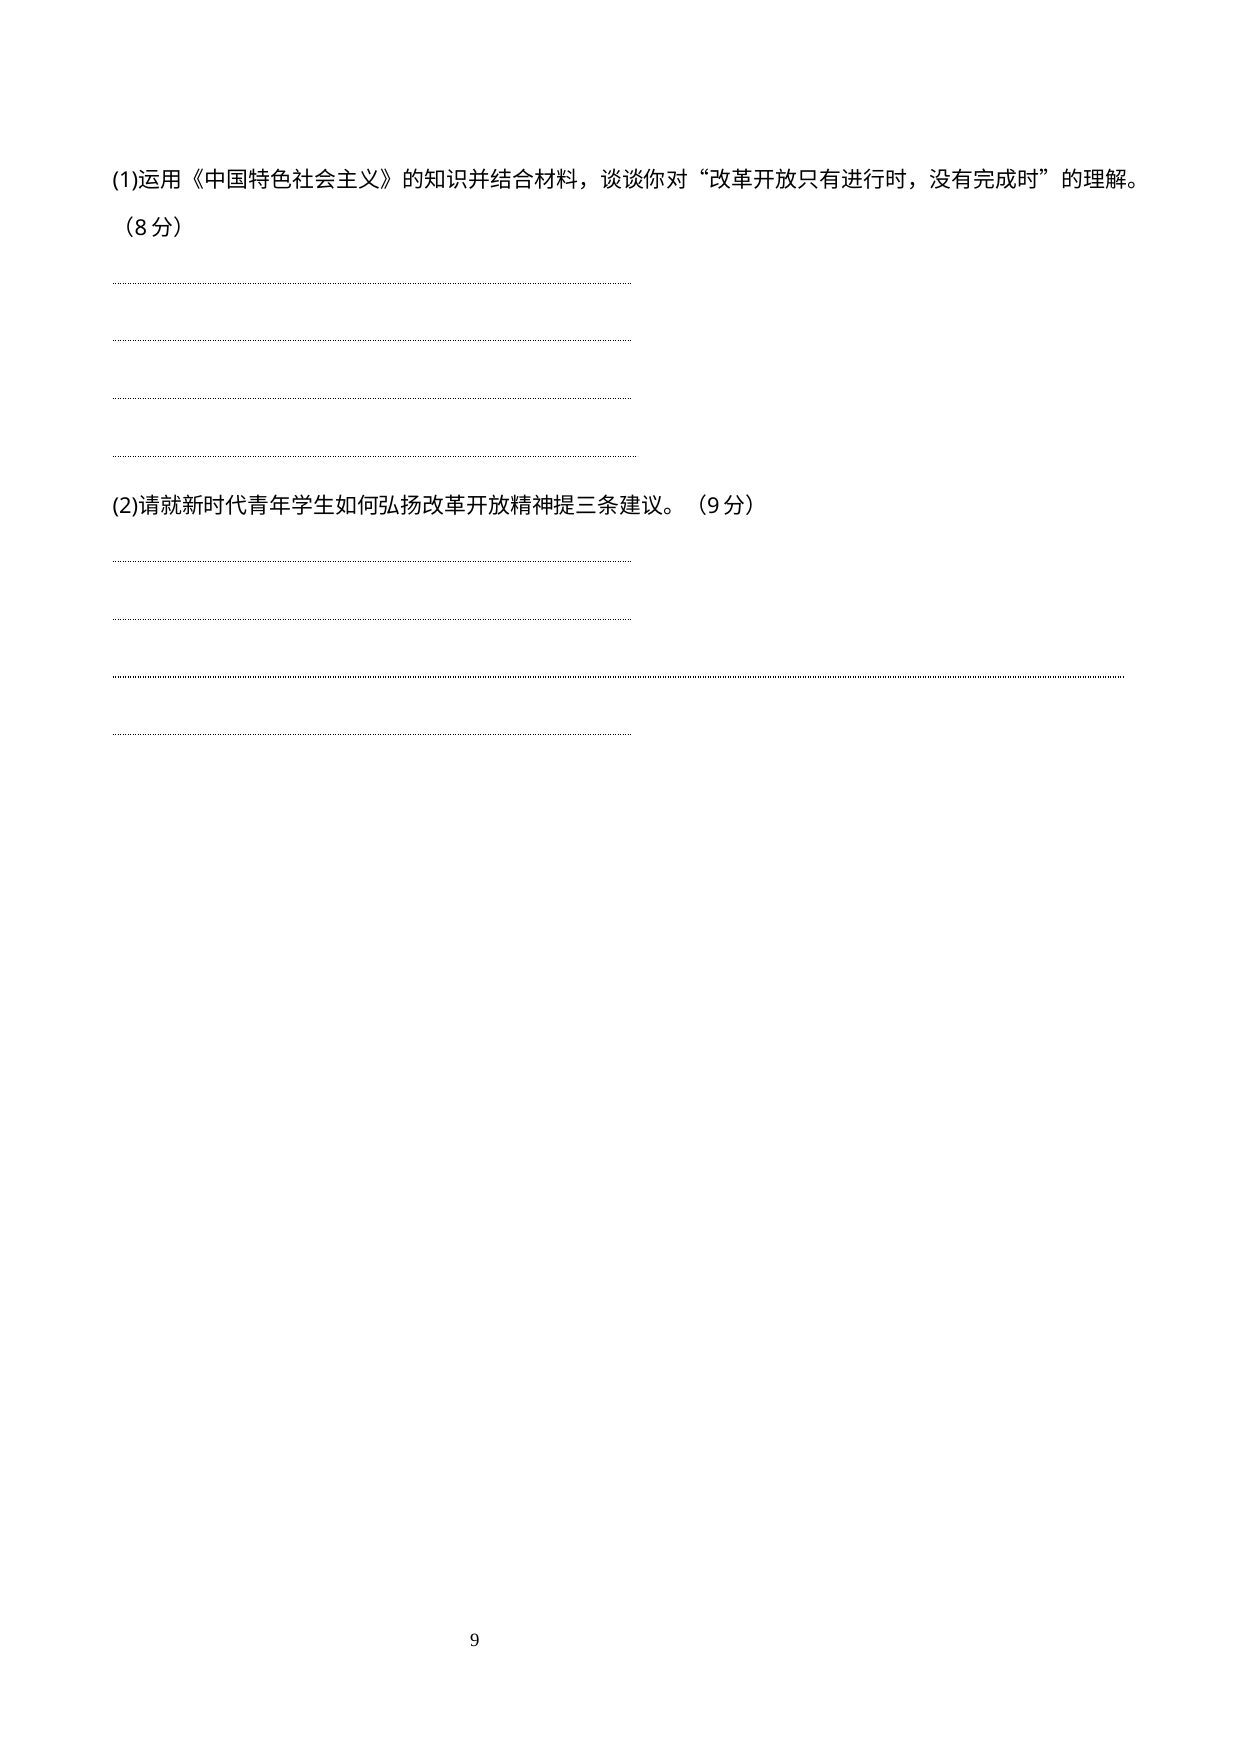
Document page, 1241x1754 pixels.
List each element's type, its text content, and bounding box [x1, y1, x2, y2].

text (2)请就新时代青年学生如何弘扬改革开放精神提三条建议。（9分） [112, 488, 1128, 520]
text (1)运用《中国特色社会主义》的知识并结合材料，谈谈你对“改革开放只有进行时，没有完成时”的理解。（8分） [112, 162, 1128, 241]
